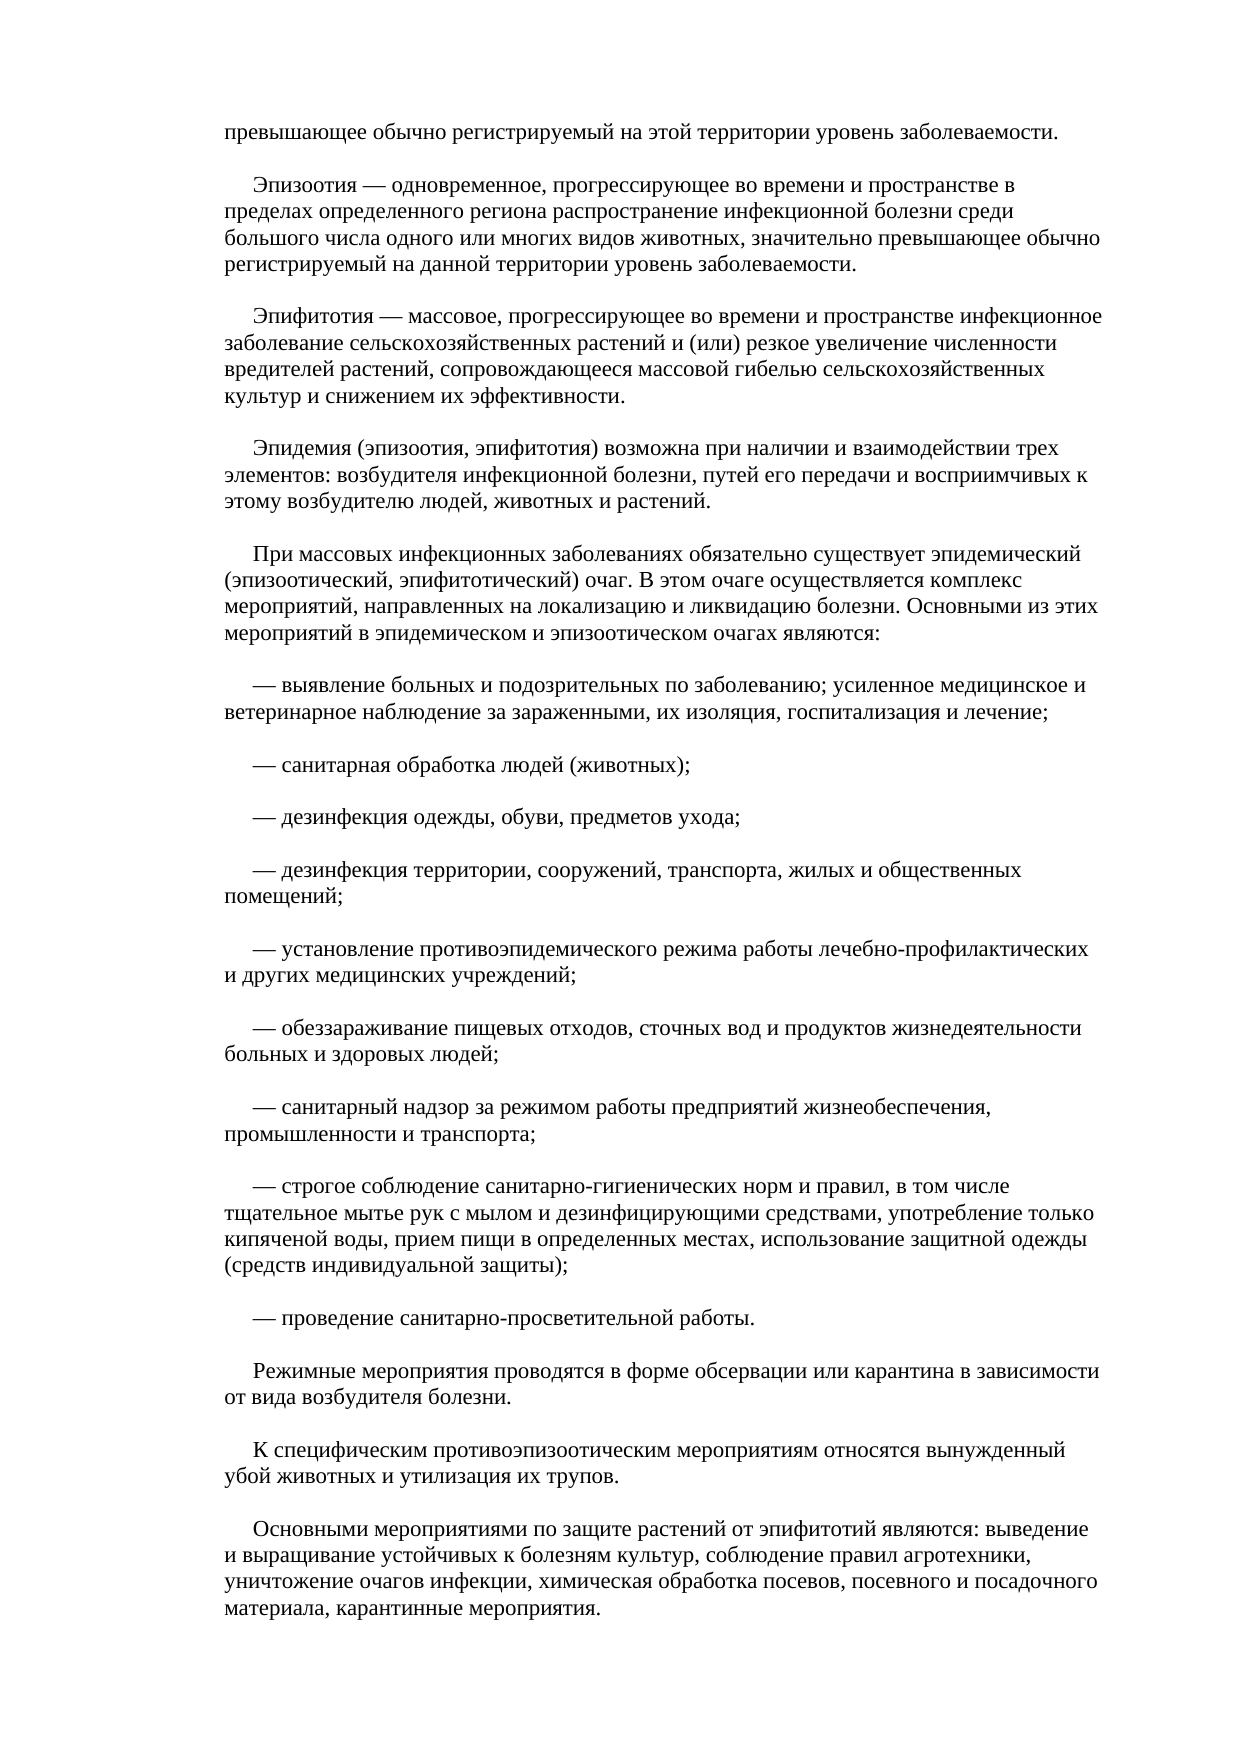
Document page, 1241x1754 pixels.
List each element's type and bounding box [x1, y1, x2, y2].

text [224, 118, 1105, 1620]
